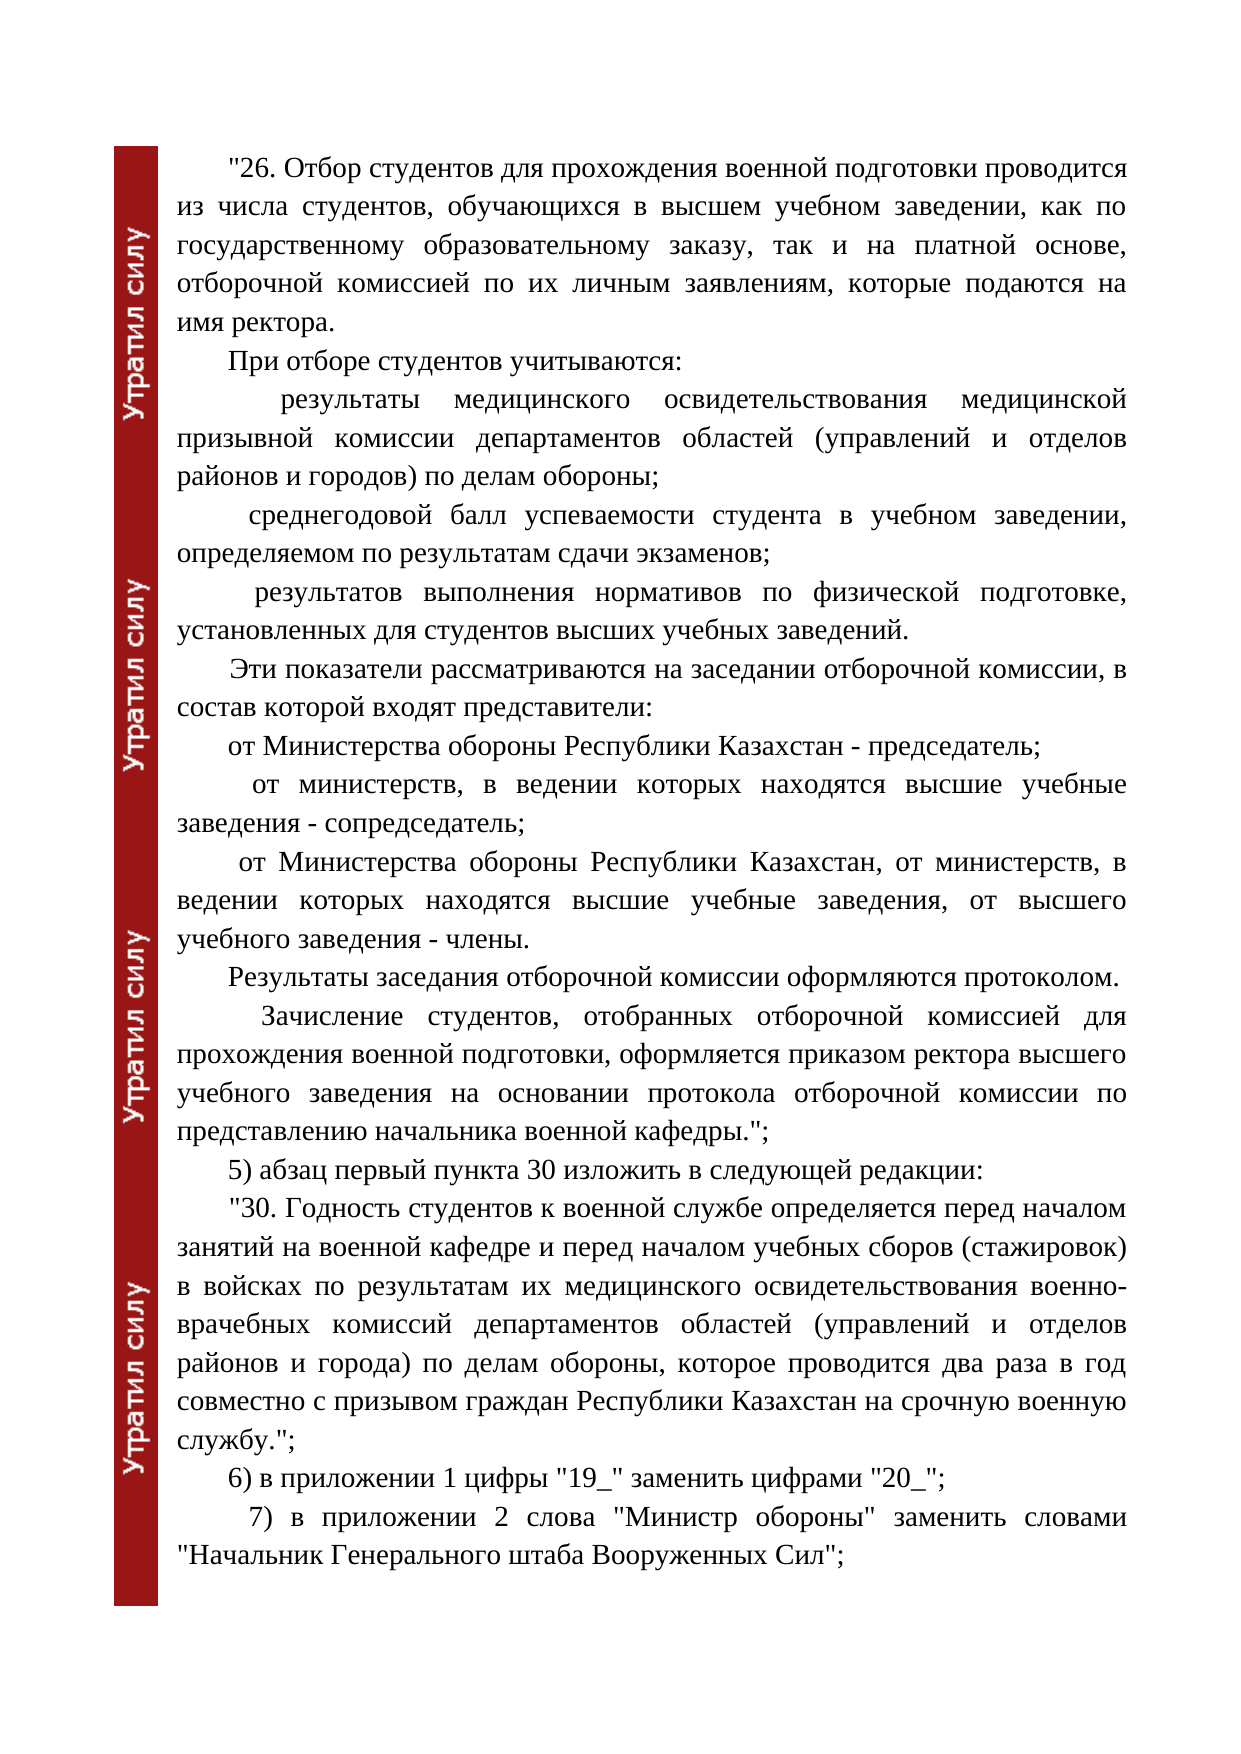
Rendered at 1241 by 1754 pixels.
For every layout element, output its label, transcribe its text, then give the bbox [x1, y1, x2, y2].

text 6) в приложении 1 цифры "19_" заменить цифрами "20_"; [112, 1460, 1128, 1494]
picture [114, 993, 158, 998]
picture [114, 723, 158, 728]
picture [114, 839, 158, 844]
picture [114, 646, 158, 651]
picture [114, 376, 158, 381]
text от Министерства обороны Республики Казахстан, от министерств, в ведении которых находятся высшие учебные заведения, от высшего учебного заведения - члены. [112, 844, 1128, 954]
picture [114, 762, 158, 767]
text 7) в приложении 2 слова "Министр обороны" заменить словами "Начальник Генерального штаба Вооруженных Сил"; [112, 1499, 1128, 1571]
picture [114, 146, 158, 150]
text При отборе студентов учитываются: [112, 343, 1128, 376]
text "26. Отбор студентов для прохождения военной подготовки проводится из числа студентов, обучающихся в высшем учебном заведении, как по государственному образовательному заказу, так и на платной основе, отборочной комиссией по их личным заявлениям, которые подаются на имя ректора. [112, 150, 1128, 338]
text 5) абзац первый пункта 30 изложить в следующей редакции: [112, 1152, 1128, 1186]
picture [114, 1147, 158, 1152]
text Эти показатели рассматриваются на заседании отборочной комиссии, в состав которой входят представители: [112, 651, 1128, 723]
picture [114, 492, 158, 497]
text "30. Годность студентов к военной службе определяется перед началом занятий на военной кафедре и перед началом учебных сборов (стажировок) в войсках по результатам их медицинского освидетельствования военно-врачебных комиссий департаментов областей (управлений и отделов районов и города) по делам обороны, которое проводится два раза в год совместно с призывом граждан Республики Казахстан на срочную военную службу."; [112, 1191, 1128, 1455]
picture [114, 1494, 158, 1499]
picture [114, 954, 158, 959]
picture [114, 1571, 158, 1606]
text среднегодовой балл успеваемости студента в учебном заведении, определяемом по результатам сдачи экзаменов; [112, 497, 1128, 569]
text Результаты заседания отборочной комиссии оформляются протоколом. [112, 959, 1128, 993]
text результаты медицинского освидетельствования медицинской призывной комиссии департаментов областей (управлений и отделов районов и городов) по делам обороны; [112, 381, 1128, 492]
text результатов выполнения нормативов по физической подготовке, установленных для студентов высших учебных заведений. [112, 574, 1128, 646]
text от министерств, в ведении которых находятся высшие учебные заведения - сопредседатель; [112, 767, 1128, 839]
text от Министерства обороны Республики Казахстан - председатель; [112, 728, 1128, 762]
picture [114, 338, 158, 343]
picture [114, 1186, 158, 1191]
picture [114, 569, 158, 574]
picture [114, 1455, 158, 1460]
text Зачисление студентов, отобранных отборочной комиссией для прохождения военной подготовки, оформляется приказом ректора высшего учебного заведения на основании протокола отборочной комиссии по представлению начальника военной кафедры."; [112, 998, 1128, 1147]
